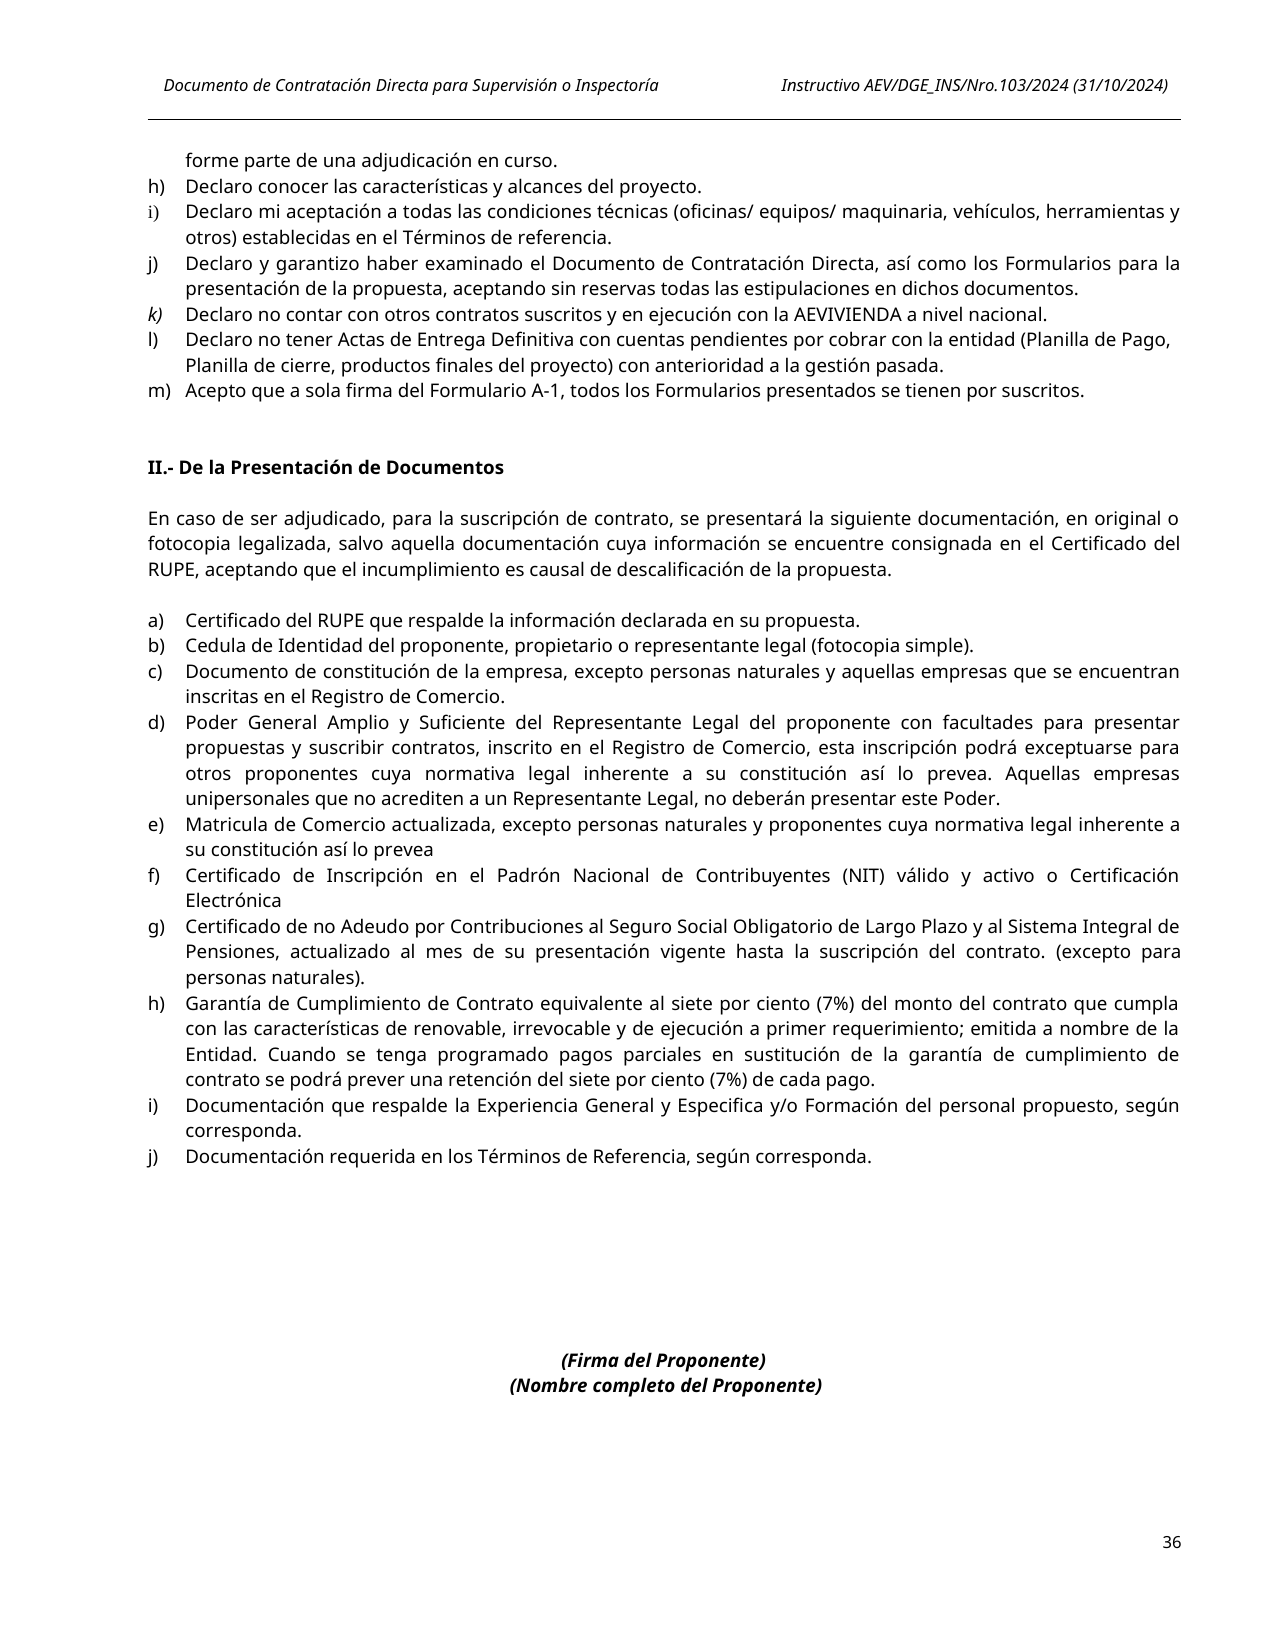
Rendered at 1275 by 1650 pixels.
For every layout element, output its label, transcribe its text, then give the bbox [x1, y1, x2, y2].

list Certificado de Inscripción en el Padrón Nacional de Contribuyentes (NIT) válido y activo o Certificación Electrónica [148, 862, 1181, 913]
text (Nombre completo del Proponente) [148, 1373, 1181, 1398]
list Certificado del RUPE que respalde la información declarada en su propuesta. [148, 607, 1181, 633]
list Acepto que a sola firma del Formulario A-1, todos los Formularios presentados se tienen por suscritos. [148, 377, 1181, 403]
list Declaro no contar con otros contratos suscritos y en ejecución con la AEVIVIENDA a nivel nacional. [148, 301, 1181, 326]
list Declaro mi aceptación a todas las condiciones técnicas (oficinas/ equipos/ maquinaria, vehículos, herramientas y otros) establecidas en el Términos de referencia. [148, 199, 1181, 250]
text (Firma del Proponente) [148, 1347, 1181, 1373]
text II.- De la Presentación de Documentos [148, 454, 1181, 479]
list Declaro no tener Actas de Entrega Definitiva con cuentas pendientes por cobrar con la entidad (Planilla de Pago, Planilla de cierre, productos finales del proyecto) con anterioridad a la gestión pasada. [148, 326, 1181, 377]
list Cedula de Identidad del proponente, propietario o representante legal (fotocopia simple). [148, 633, 1181, 658]
list Certificado de no Adeudo por Contribuciones al Seguro Social Obligatorio de Largo Plazo y al Sistema Integral de Pensiones, actualizado al mes de su presentación vigente hasta la suscripción del contrato. (excepto para personas naturales). [148, 913, 1181, 990]
list Poder General Amplio y Suficiente del Representante Legal del proponente con facultades para presentar propuestas y suscribir contratos, inscrito en el Registro de Comercio, esta inscripción podrá exceptuarse para otros proponentes cuya normativa legal inherente a su constitución así lo prevea. Aquellas empresas unipersonales que no acrediten a un Representante Legal, no deberán presentar este Poder. [148, 709, 1181, 811]
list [148, 148, 1181, 173]
text En caso de ser adjudicado, para la suscripción de contrato, se presentará la siguiente documentación, en original o fotocopia legalizada, salvo aquella documentación cuya información se encuentre consignada en el Certificado del RUPE, aceptando que el incumplimiento es causal de descalificación de la propuesta. [148, 505, 1181, 582]
list Documentación que respalde la Experiencia General y Especifica y/o Formación del personal propuesto, según corresponda. [148, 1092, 1181, 1143]
list Matricula de Comercio actualizada, excepto personas naturales y proponentes cuya normativa legal inherente a su constitución así lo prevea [148, 811, 1181, 862]
list Documentación requerida en los Términos de Referencia, según corresponda. [148, 1143, 1181, 1168]
list Declaro conocer las características y alcances del proyecto. [148, 173, 1181, 199]
list Documento de constitución de la empresa, excepto personas naturales y aquellas empresas que se encuentran inscritas en el Registro de Comercio. [148, 658, 1181, 709]
list Declaro y garantizo haber examinado el Documento de Contratación Directa, así como los Formularios para la presentación de la propuesta, aceptando sin reservas todas las estipulaciones en dichos documentos. [148, 250, 1181, 301]
list Garantía de Cumplimiento de Contrato equivalente al siete por ciento (7%) del monto del contrato que cumpla con las características de renovable, irrevocable y de ejecución a primer requerimiento; emitida a nombre de la Entidad. Cuando se tenga programado pagos parciales en sustitución de la garantía de cumplimiento de contrato se podrá prever una retención del siete por ciento (7%) de cada pago. [148, 990, 1181, 1092]
